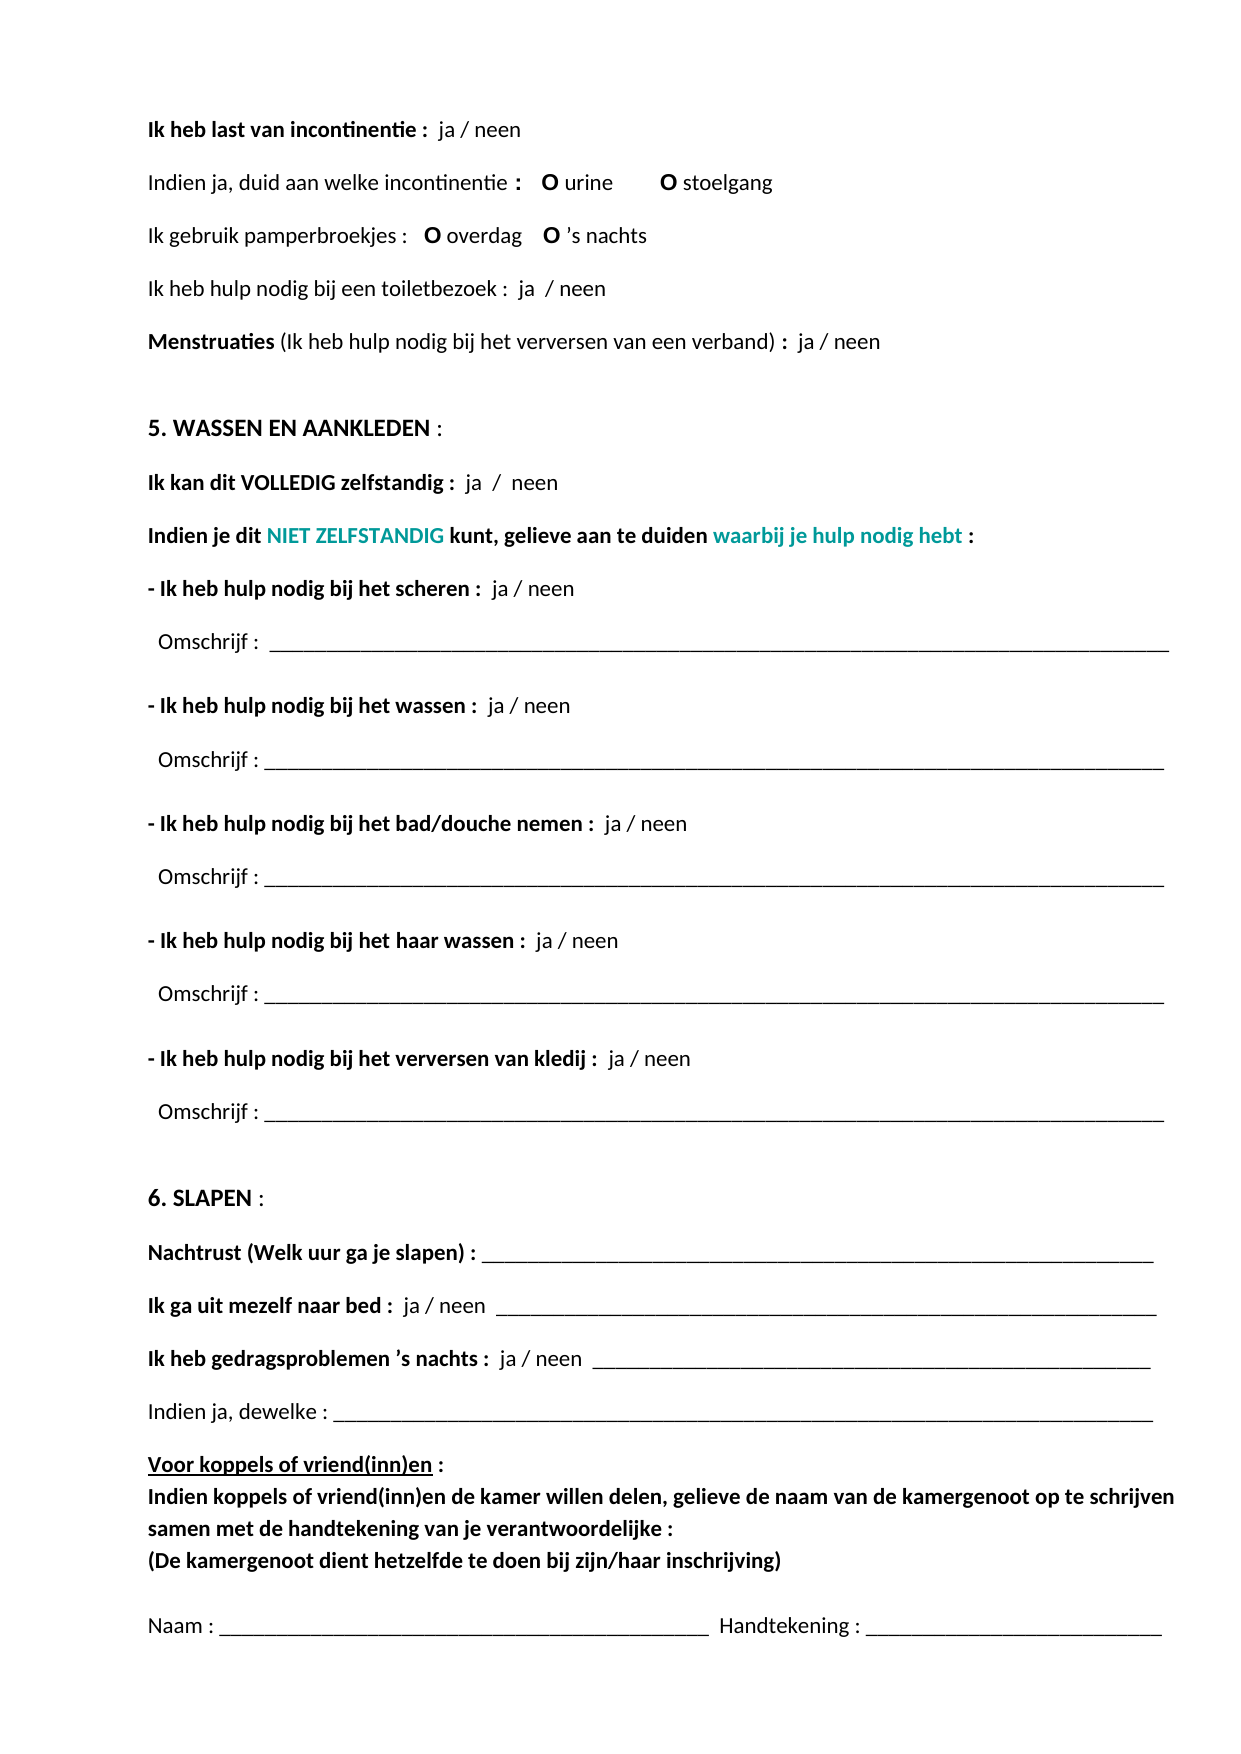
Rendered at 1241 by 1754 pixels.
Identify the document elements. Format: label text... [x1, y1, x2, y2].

text Indien je dit NIET ZELFSTANDIG kunt, gelieve aan te duiden waarbij je hulp nodig hebt : [148, 521, 1240, 549]
text Omschrijf : _______________________________________________________________________________ - Ik heb hulp nodig bij het haar wassen : ja / neen [148, 862, 1240, 954]
text Ik heb gedragsproblemen ’s nachts : ja / neen _________________________________________________ [148, 1344, 1240, 1372]
text Nachtrust (Welk uur ga je slapen) : ___________________________________________________________ [148, 1238, 1240, 1266]
text Indien ja, dewelke : ________________________________________________________________________ [148, 1397, 1240, 1425]
text Omschrijf : _______________________________________________________________________________ - Ik heb hulp nodig bij het wassen : ja / neen [148, 627, 1240, 720]
text Menstruaties (Ik heb hulp nodig bij het verversen van een verband) : ja / neen [148, 327, 1240, 355]
text 6. SLAPEN : [148, 1182, 1240, 1213]
text Indien ja, duid aan welke incontinentie : O urine O stoelgang [148, 168, 1240, 196]
text Ik kan dit VOLLEDIG zelfstandig : ja / neen [148, 468, 1240, 496]
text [148, 1450, 1240, 1671]
text Ik gebruik pamperbroekjes : O overdag O ’s nachts [148, 221, 1240, 249]
text Omschrijf : _______________________________________________________________________________ - Ik heb hulp nodig bij het bad/douche nemen : ja / neen [148, 745, 1240, 837]
text Ik ga uit mezelf naar bed : ja / neen __________________________________________________________ [148, 1291, 1240, 1319]
text Ik heb hulp nodig bij een toiletbezoek : ja / neen [148, 274, 1240, 302]
text Omschrijf : _______________________________________________________________________________ [148, 1097, 1240, 1157]
text 5. WASSEN EN AANKLEDEN : [148, 380, 1240, 443]
text - Ik heb hulp nodig bij het scheren : ja / neen [148, 574, 1240, 602]
text Omschrijf : _______________________________________________________________________________ - Ik heb hulp nodig bij het verversen van kledij : ja / neen [148, 979, 1240, 1072]
text Ik heb last van incontinentie : ja / neen [148, 115, 1240, 143]
